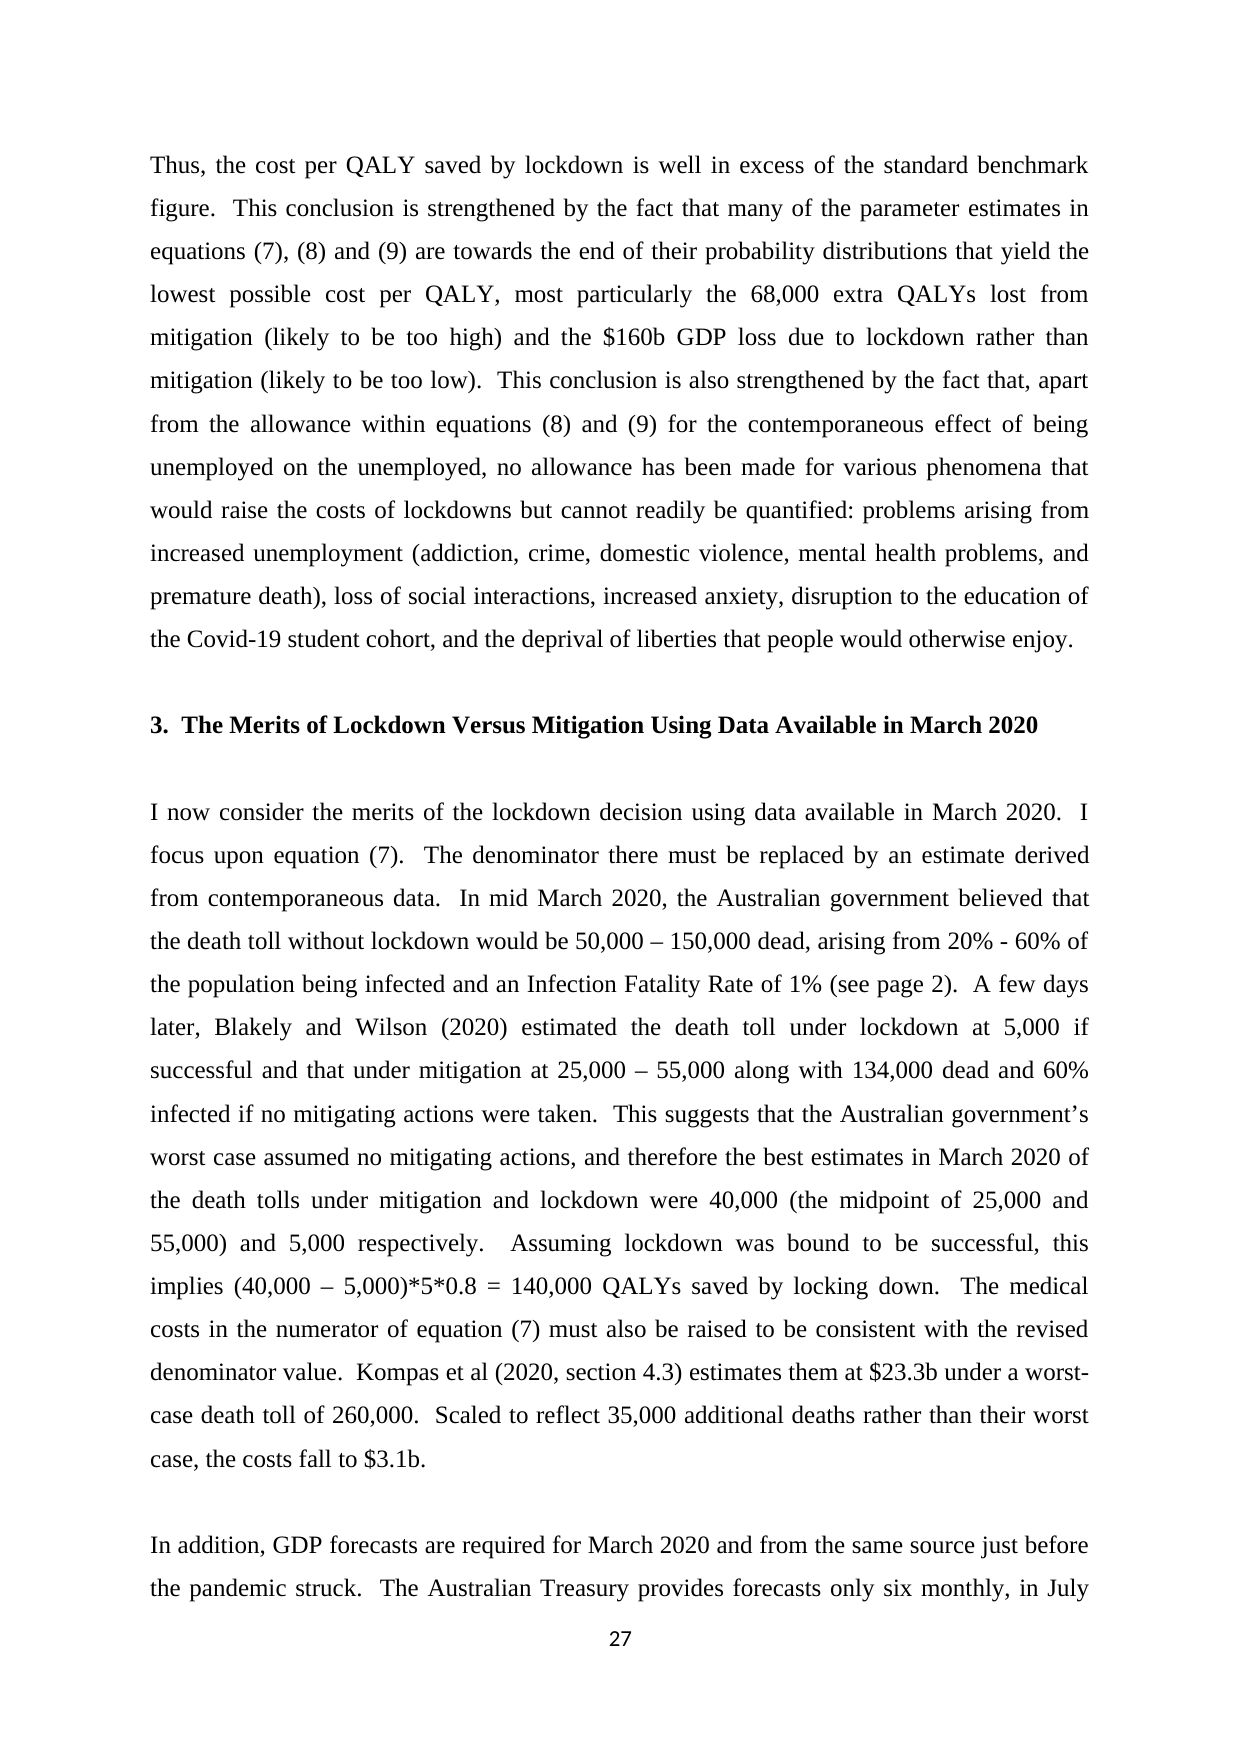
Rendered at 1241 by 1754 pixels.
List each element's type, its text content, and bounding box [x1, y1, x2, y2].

text I now consider the merits of the lockdown decision using data available in March 2020. I focus upon equation (7). The denominator there must be replaced by an estimate derived from contemporaneous data. In mid March 2020, the Australian government believed that the death toll without lockdown would be 50,000 – 150,000 dead, arising from 20% - 60% of the population being infected and an Infection Fatality Rate of 1% (see page 2). A few days later, Blakely and Wilson (2020) estimated the death toll under lockdown at 5,000 if successful and that under mitigation at 25,000 – 55,000 along with 134,000 dead and 60% infected if no mitigating actions were taken. This suggests that the Australian government’s worst case assumed no mitigating actions, and therefore the best estimates in March 2020 of the death tolls under mitigation and lockdown were 40,000 (the midpoint of 25,000 and 55,000) and 5,000 respectively. Assuming lockdown was bound to be successful, this implies (40,000 – 5,000)*5*0.8 = 140,000 QALYs saved by locking down. The medical costs in the numerator of equation (7) must also be raised to be consistent with the revised denominator value. Kompas et al (2020, section 4.3) estimates them at $23.3b under a worst-case death toll of 260,000. Scaled to reflect 35,000 additional deaths rather than their worst case, the costs fall to $3.1b. [150, 797, 1090, 1472]
text 3. The Merits of Lockdown Versus Mitigation Using Data Available in March 2020 [150, 711, 1090, 739]
text Thus, the cost per QALY saved by lockdown is well in excess of the standard benchmark figure. This conclusion is strengthened by the fact that many of the parameter estimates in equations (7), (8) and (9) are towards the end of their probability distributions that yield the lowest possible cost per QALY, most particularly the 68,000 extra QALYs lost from mitigation (likely to be too high) and the $160b GDP loss due to lockdown rather than mitigation (likely to be too low). This conclusion is also strengthened by the fact that, apart from the allowance within equations (8) and (9) for the contemporaneous effect of being unemployed on the unemployed, no allowance has been made for various phenomena that would raise the costs of lockdowns but cannot readily be quantified: problems arising from increased unemployment (addiction, crime, domestic violence, mental health problems, and premature death), loss of social interactions, increased anxiety, disruption to the education of the Covid-19 student cohort, and the deprival of liberties that people would otherwise enjoy. [150, 150, 1090, 653]
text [150, 1530, 1090, 1602]
